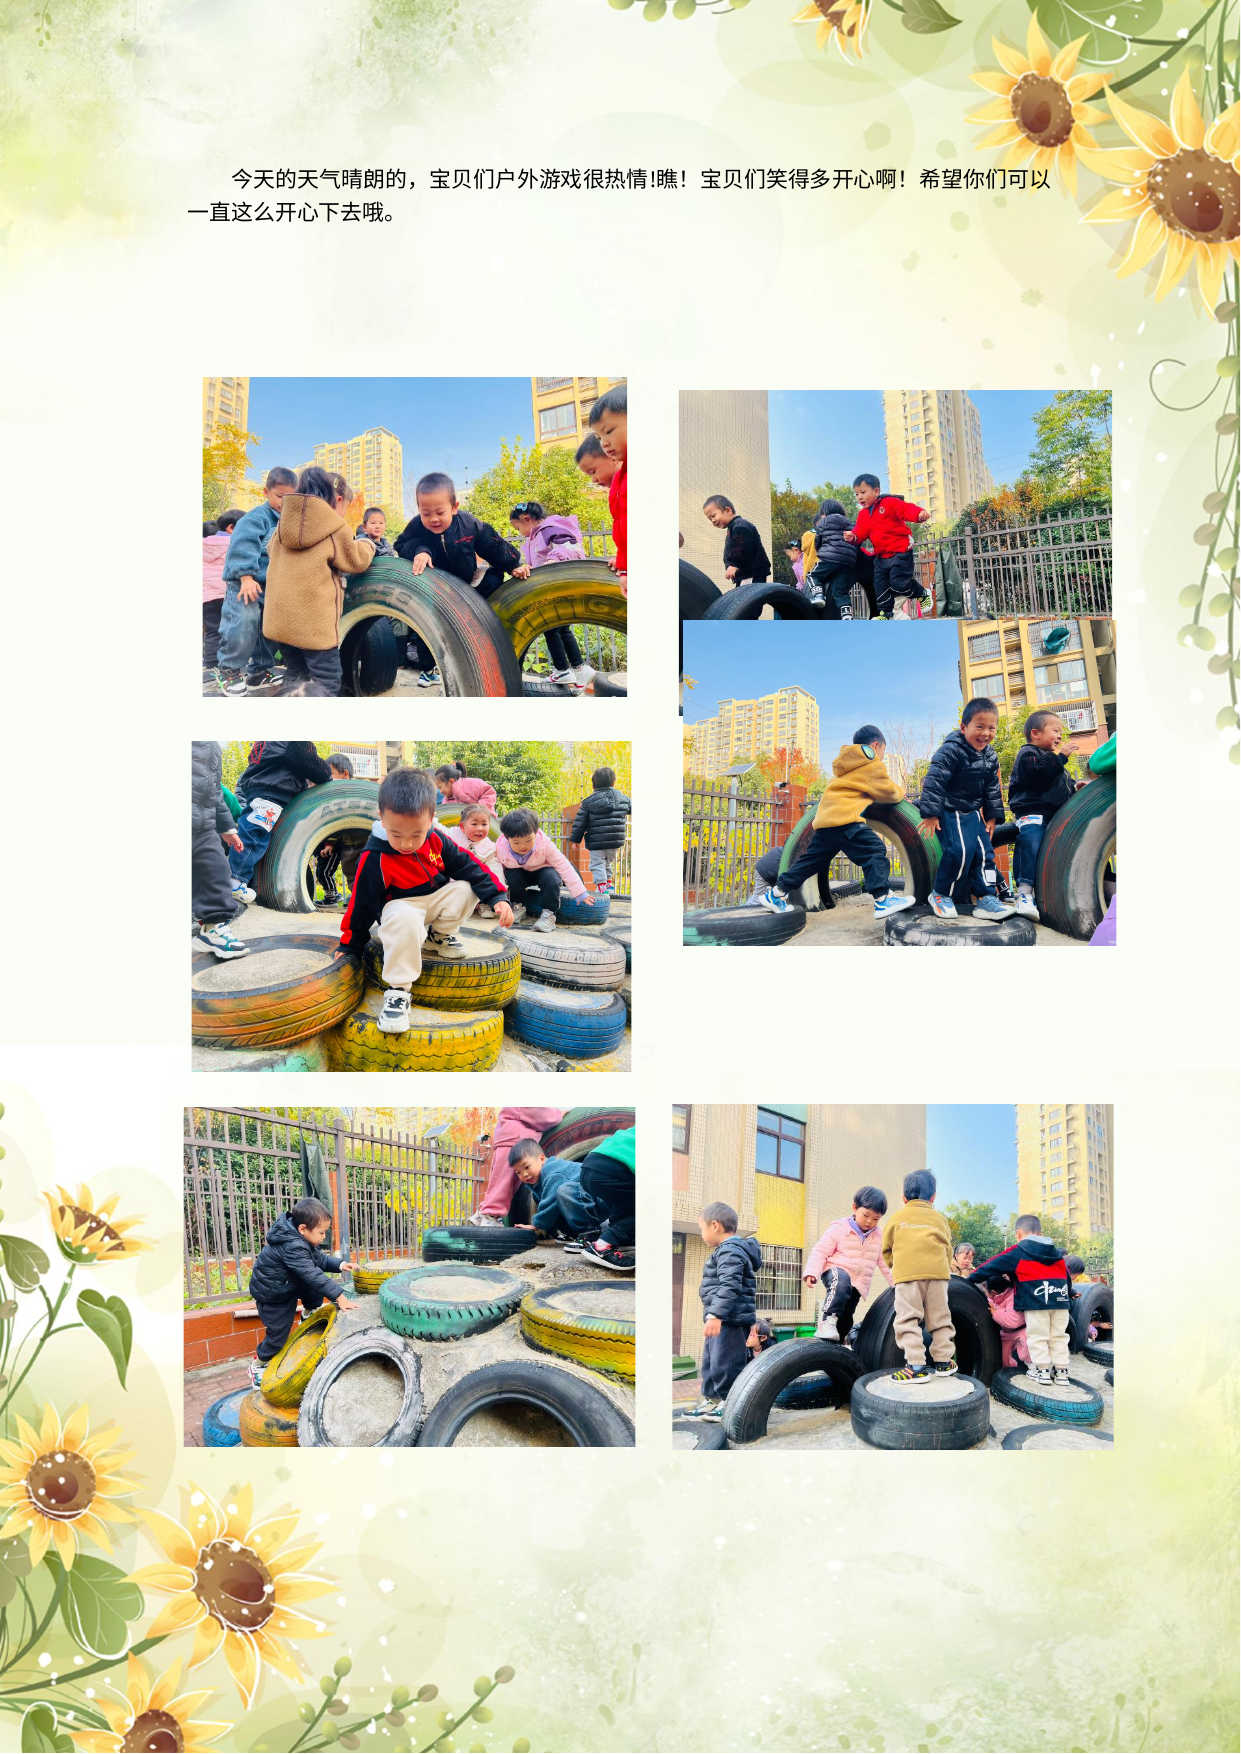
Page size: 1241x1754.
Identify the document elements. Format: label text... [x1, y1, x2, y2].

picture [0, 0, 1241, 1753]
text 今天的天气晴朗的，宝贝们户外游戏很热情!瞧！宝贝们笑得多开心啊！希望你们可以一直这么开心下去哦。 [187, 162, 1053, 227]
